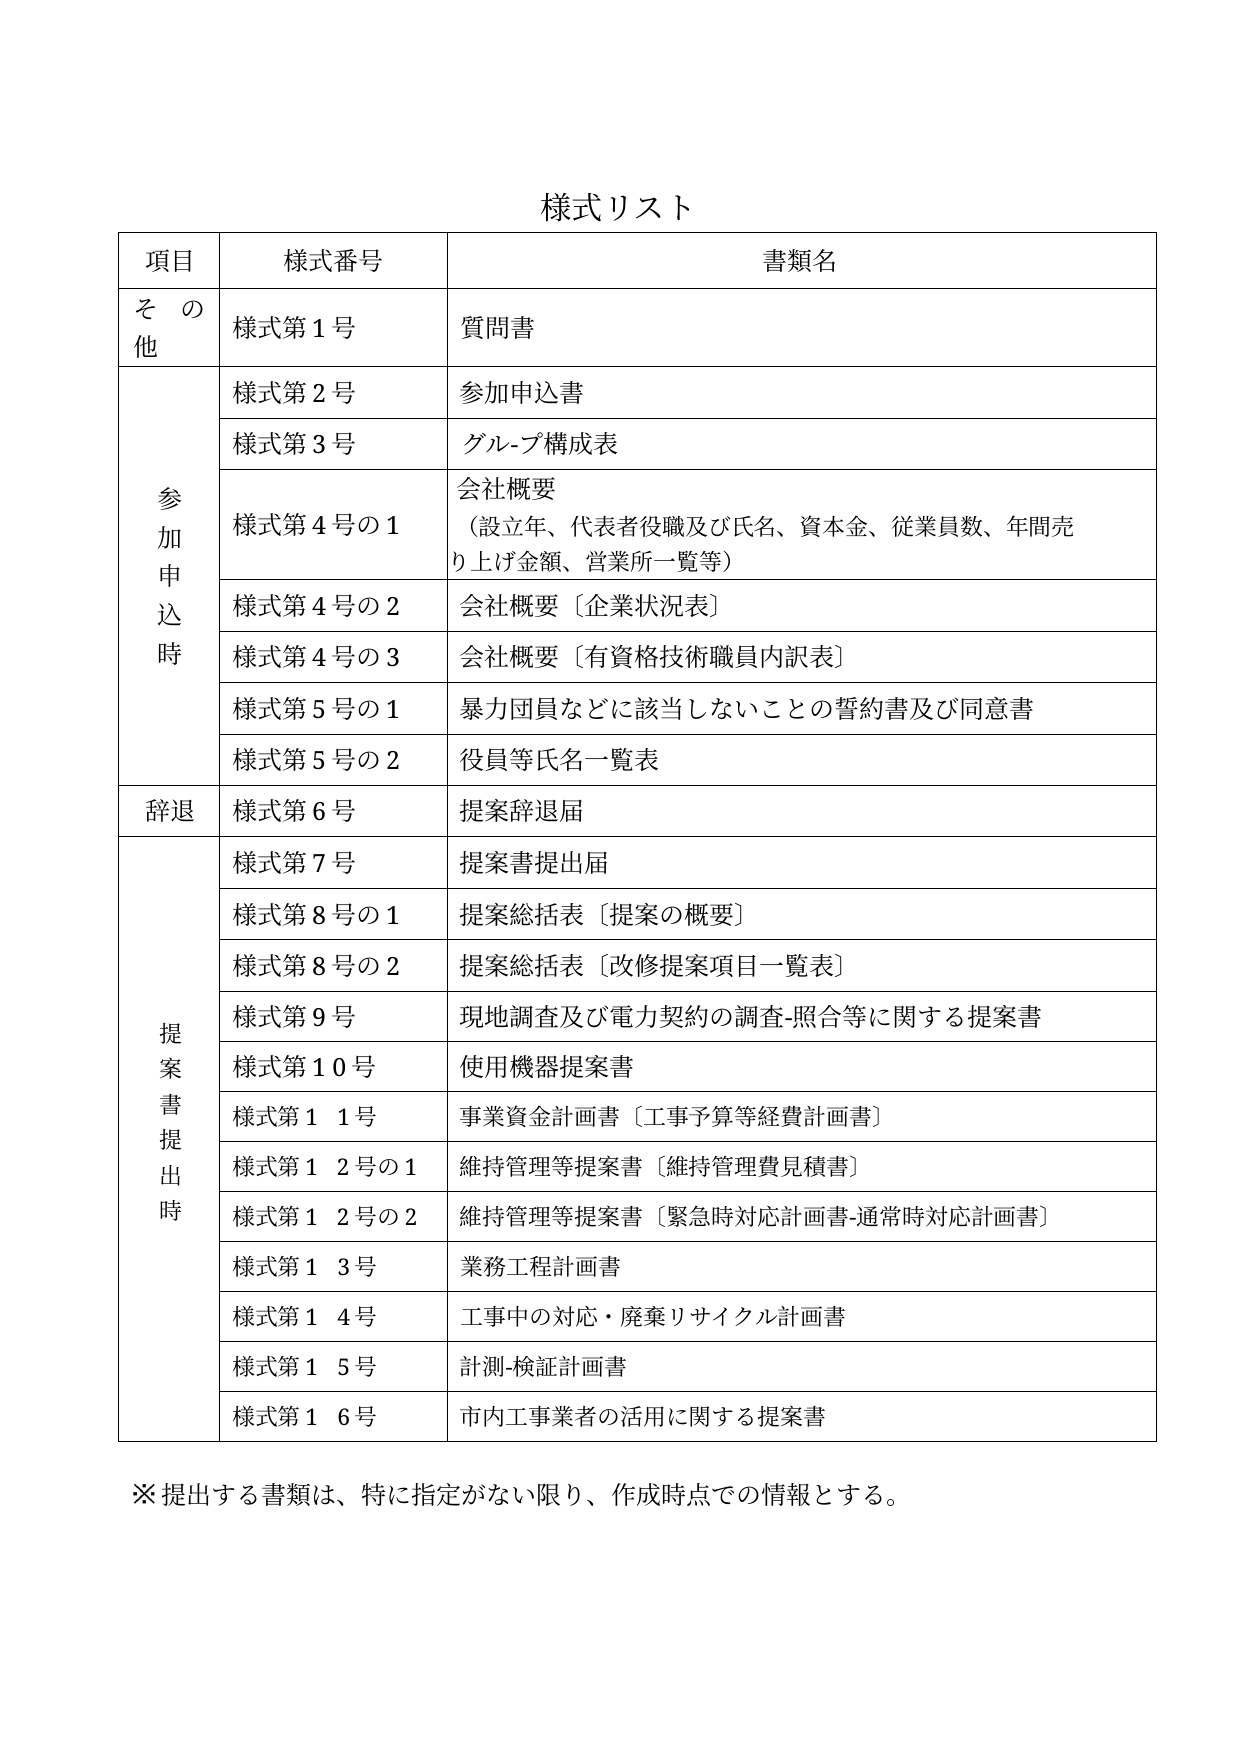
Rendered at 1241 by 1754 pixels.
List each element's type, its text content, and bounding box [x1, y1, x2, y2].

table_cell 維持管理等提案書〔緊急時対応計画書-通常時対応計画書〕 [448, 1192, 1156, 1241]
table_cell 提案書提出時 [119, 837, 219, 1441]
table_cell 2号の1 [336, 1142, 447, 1191]
table_cell 様式第5号の1 [220, 683, 447, 733]
table_cell 様式第4号の3 [220, 632, 447, 682]
table_cell 参加申込書 [448, 367, 1086, 417]
table_cell 様式第1 [220, 1142, 336, 1191]
table_cell [1086, 735, 1156, 785]
table_cell 提案総括表〔提案の概要〕 [448, 889, 1086, 939]
table_header 様式番号 [220, 233, 447, 288]
table_cell [1086, 470, 1156, 579]
text 提出する書類は、特に指定がない限り、作成時点での情報とする。 [134, 1476, 1104, 1512]
table_cell 様式第1 [220, 1242, 336, 1291]
table_cell [1086, 786, 1156, 836]
table_cell 様式第1号 [220, 289, 447, 366]
table_cell 会社概要〔企業状況表〕 [448, 580, 1086, 631]
table_cell 様式第8号の2 [220, 940, 447, 991]
table_cell 2号の2 [336, 1192, 447, 1241]
table_cell 提案書提出届 [448, 837, 1086, 887]
table_cell [1086, 940, 1156, 991]
picture [133, 1483, 155, 1504]
table_cell 業務工程計画書 [448, 1242, 1156, 1291]
table_cell 参加申込時 [119, 367, 219, 785]
table_cell 提案総括表〔改修提案項目一覧表〕 [448, 940, 1086, 991]
table_cell 様式第9号 [220, 992, 447, 1041]
table_cell 様式第4号の2 [220, 580, 447, 631]
table_cell 3号 [336, 1242, 447, 1291]
table_cell [1086, 419, 1156, 469]
table_cell [1086, 580, 1156, 631]
table_cell 様式第6号 [220, 786, 447, 836]
table_cell 様式第1 [220, 1342, 336, 1391]
table_cell 役員等氏名一覧表 [448, 735, 1086, 785]
text 様式リスト [134, 184, 1103, 229]
table_cell 様式第1 [220, 1192, 336, 1241]
table_cell 現地調査及び電力契約の調査-照合等に関する提案書 [448, 992, 1156, 1041]
table_cell [1086, 889, 1156, 939]
table_cell 様式第4号の1 [220, 470, 447, 579]
table_cell 様式第1 0号 [220, 1042, 447, 1091]
table_cell 様式第1 [220, 1092, 336, 1141]
table_cell 使用機器提案書 [448, 1042, 1156, 1091]
table_cell 様式第8号の1 [220, 889, 447, 939]
table_cell 辞退 [119, 786, 219, 836]
table_cell 様式第7号 [220, 837, 447, 887]
table_cell 様式第1 [220, 1292, 336, 1341]
table_cell [1086, 683, 1156, 733]
table_cell 工事中の対応・廃棄リサイクル計画書 [448, 1292, 1156, 1341]
table_header 書類名 [448, 233, 1086, 288]
table_cell 会社概要 （設立年、代表者役職及び氏名、資本金、従業員数、年間売り上げ金額、営業所一覧等） [448, 470, 1086, 579]
table_cell 4号 [336, 1292, 447, 1341]
table_cell 暴力団員などに該当しないことの誓約書及び同意書 [448, 683, 1086, 733]
table_cell 事業資金計画書〔工事予算等経費計画書〕 [448, 1092, 1156, 1141]
table_cell 維持管理等提案書〔維持管理費見積書〕 [448, 1142, 1156, 1191]
table_cell [1086, 837, 1156, 887]
table_cell [1086, 367, 1156, 417]
table_cell 市内工事業者の活用に関する提案書 [448, 1392, 1156, 1441]
table_cell 6号 [336, 1392, 447, 1441]
table_cell 会社概要〔有資格技術職員内訳表〕 [448, 632, 1086, 682]
table_cell 5号 [336, 1342, 447, 1391]
table_cell [1086, 632, 1156, 682]
table_cell 様式第5号の2 [220, 735, 447, 785]
table_cell その他 [119, 289, 219, 366]
table_cell 提案辞退届 [448, 786, 1086, 836]
table_header [1086, 233, 1156, 288]
table_cell 1号 [336, 1092, 447, 1141]
table_cell 様式第3号 [220, 419, 447, 469]
table_cell 質問書 [448, 289, 1086, 366]
table_cell [1086, 289, 1156, 366]
table_cell 計測-検証計画書 [448, 1342, 1156, 1391]
table_cell 様式第2号 [220, 367, 447, 417]
table_cell グル-プ構成表 [448, 419, 1086, 469]
table_cell 様式第1 [220, 1392, 336, 1441]
table_header 項目 [119, 233, 219, 288]
